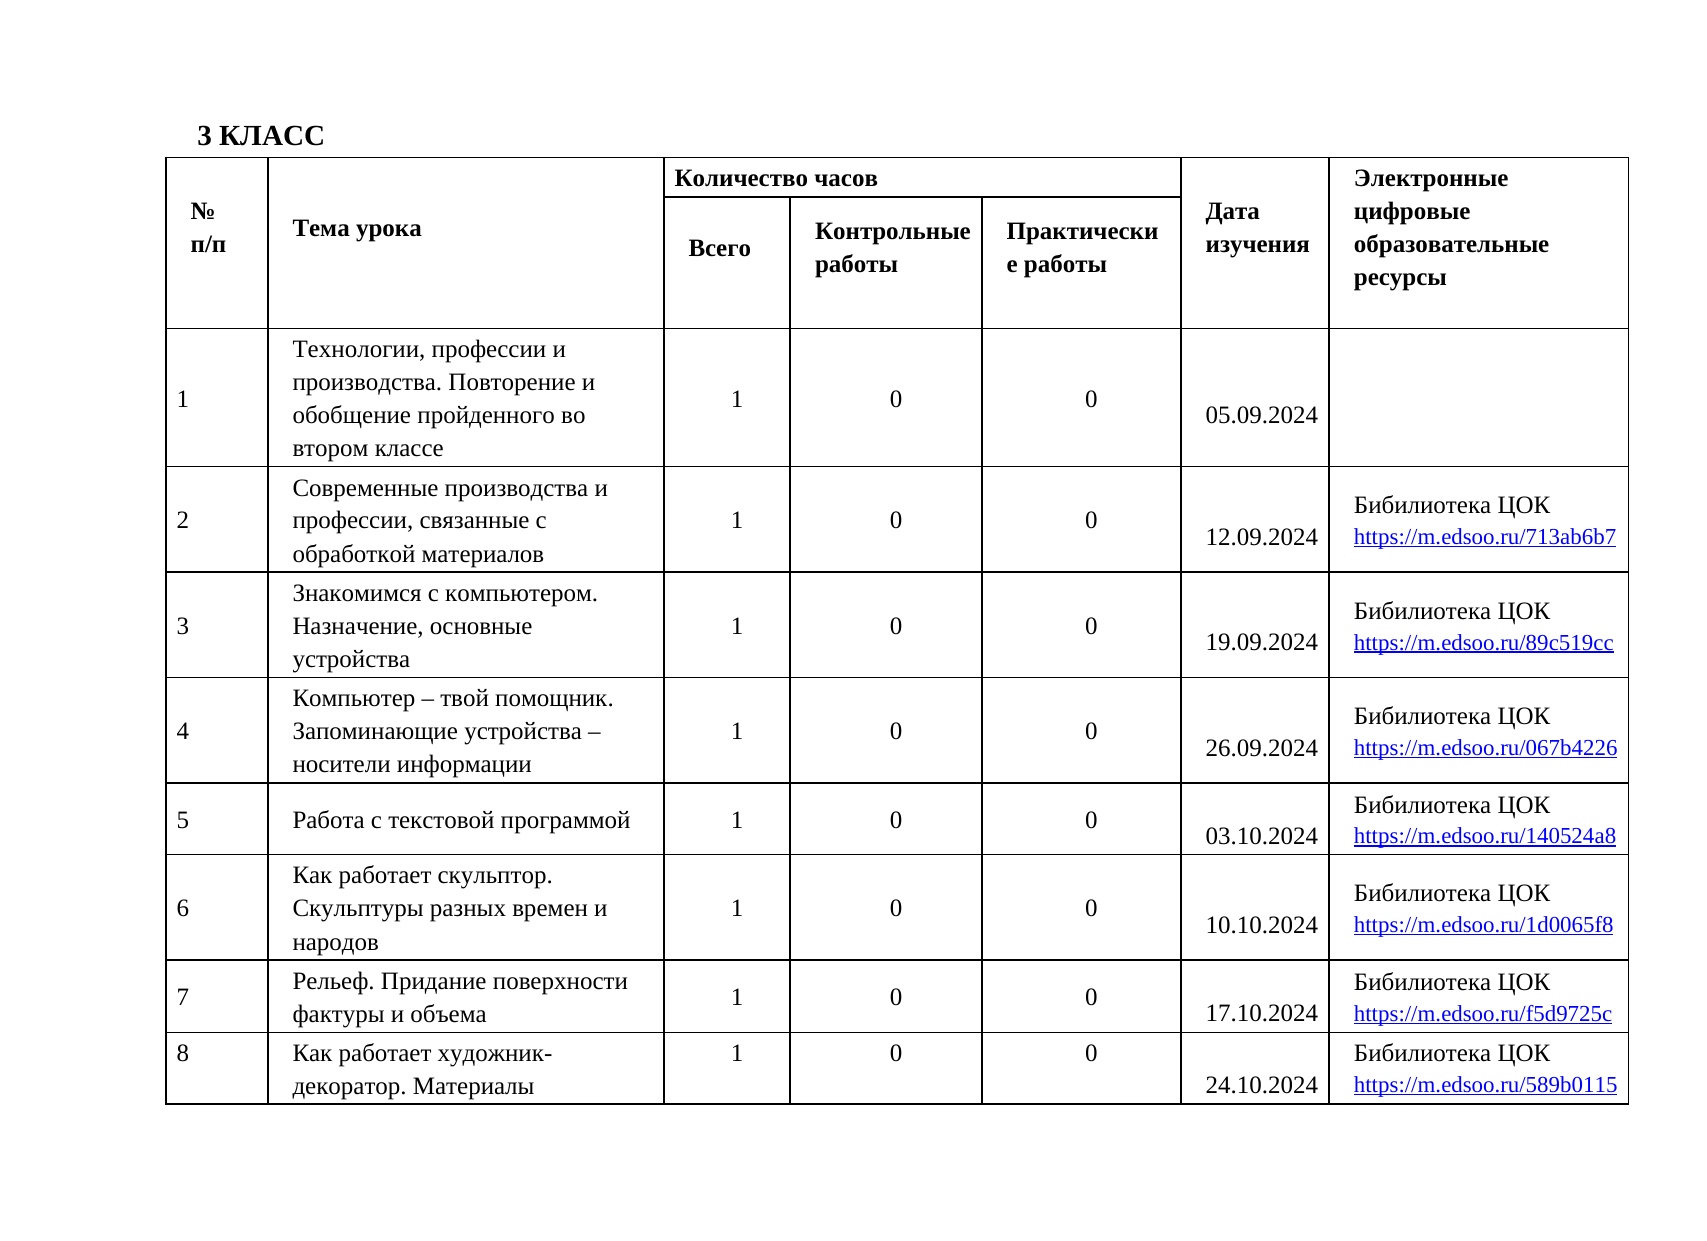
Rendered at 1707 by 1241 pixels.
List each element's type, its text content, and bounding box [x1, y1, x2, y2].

table_cell 0 [983, 855, 1180, 959]
table_cell 0 [983, 678, 1180, 782]
table_cell 0 [983, 1033, 1180, 1103]
table_cell 1 [665, 678, 789, 782]
table_cell Знакомимся с компьютером. Назначение, основные устройства [269, 573, 663, 677]
table_cell Компьютер – твой помощник. Запоминающие устройства – носители информации [269, 678, 663, 782]
table_cell Всего [665, 198, 789, 327]
table_cell 5 [167, 784, 267, 854]
table_cell 4 [167, 678, 267, 782]
table_cell 24.10.2024 [1182, 1033, 1328, 1103]
table_cell Бибилиотека ЦОК https://m.edsoo.ru/067b4226 [1330, 678, 1628, 782]
table_cell 0 [791, 1033, 981, 1103]
text 3 КЛАСС [190, 118, 1618, 152]
table_cell [1330, 329, 1628, 466]
table_cell 0 [983, 467, 1180, 571]
table_header Дата изучения [1182, 158, 1328, 327]
table_cell Технологии, профессии и производства. Повторение и обобщение пройденного во втором классе [269, 329, 663, 466]
table_cell 3 [167, 573, 267, 677]
table_cell 1 [665, 329, 789, 466]
table_cell 1 [665, 1033, 789, 1103]
table_cell 03.10.2024 [1182, 784, 1328, 854]
table_cell 0 [791, 855, 981, 959]
table_cell 2 [167, 467, 267, 571]
table_header № п/п [167, 158, 267, 327]
table_cell 1 [665, 573, 789, 677]
table_header Электронные цифровые образовательные ресурсы [1330, 158, 1628, 327]
table_cell 6 [167, 855, 267, 959]
table_cell Бибилиотека ЦОК https://m.edsoo.ru/140524a8 [1330, 784, 1628, 854]
table_cell 8 [167, 1033, 267, 1103]
table_cell 0 [983, 573, 1180, 677]
table_cell 10.10.2024 [1182, 855, 1328, 959]
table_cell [1330, 1033, 1628, 1103]
table_cell 12.09.2024 [1182, 467, 1328, 571]
table_cell 1 [665, 467, 789, 571]
table_cell 0 [791, 678, 981, 782]
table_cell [269, 1033, 663, 1103]
table_cell 0 [791, 329, 981, 466]
table_cell Практические работы [983, 198, 1180, 327]
table_cell 1 [665, 855, 789, 959]
table_cell Бибилиотека ЦОК https://m.edsoo.ru/713ab6b7 [1330, 467, 1628, 571]
table_cell 05.09.2024 [1182, 329, 1328, 466]
table_cell 0 [983, 961, 1180, 1032]
table_cell 0 [791, 784, 981, 854]
table_cell 0 [791, 961, 981, 1032]
table_cell Контрольные работы [791, 198, 981, 327]
table_cell Рельеф. Придание поверхности фактуры и объема [269, 961, 663, 1032]
table_cell 1 [665, 961, 789, 1032]
table_cell 1 [167, 329, 267, 466]
table_cell 0 [791, 573, 981, 677]
table_cell 17.10.2024 [1182, 961, 1328, 1032]
table_cell 19.09.2024 [1182, 573, 1328, 677]
table_cell Бибилиотека ЦОК https://m.edsoo.ru/f5d9725c [1330, 961, 1628, 1032]
table_header Количество часов [665, 158, 1180, 196]
table_cell Современные производства и профессии, связанные с обработкой материалов [269, 467, 663, 571]
table_cell 1 [665, 784, 789, 854]
table_cell Бибилиотека ЦОК https://m.edsoo.ru/89c519cc [1330, 573, 1628, 677]
table_cell 0 [983, 784, 1180, 854]
table_cell Бибилиотека ЦОК https://m.edsoo.ru/1d0065f8 [1330, 855, 1628, 959]
table_cell 0 [983, 329, 1180, 466]
table_cell 26.09.2024 [1182, 678, 1328, 782]
table_cell Как работает скульптор. Скульптуры разных времен и народов [269, 855, 663, 959]
table_header Тема урока [269, 158, 663, 327]
table_cell Работа с текстовой программой [269, 784, 663, 854]
table_cell 7 [167, 961, 267, 1032]
table_cell 0 [791, 467, 981, 571]
